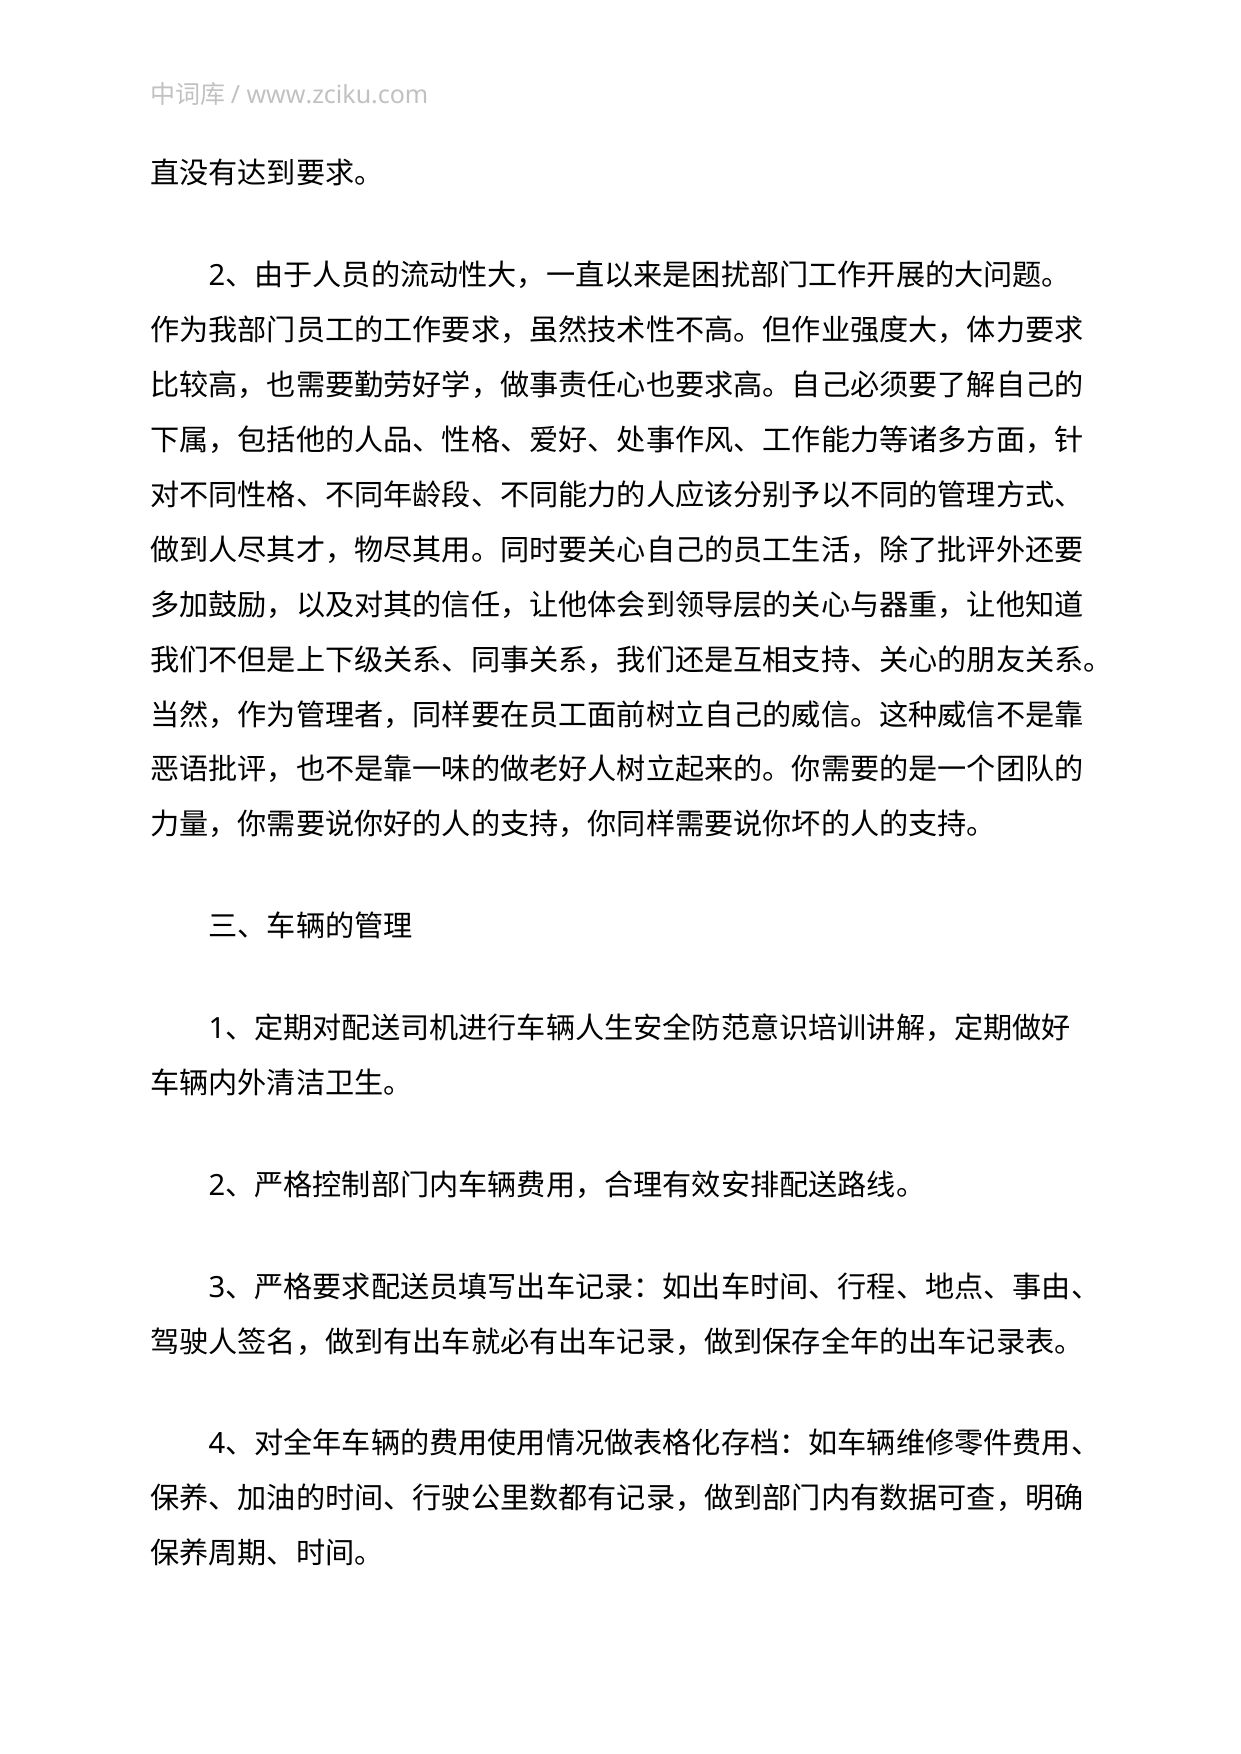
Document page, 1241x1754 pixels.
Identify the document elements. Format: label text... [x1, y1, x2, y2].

text 3、严格要求配送员填写出车记录：如出车时间、行程、地点、事由、驾驶人签名，做到有出车就必有出车记录，做到保存全年的出车记录表。 [150, 1263, 1090, 1360]
text 三、车辆的管理 [150, 903, 1090, 945]
text 1、定期对配送司机进行车辆人生安全防范意识培训讲解，定期做好车辆内外清洁卫生。 [150, 1004, 1090, 1102]
text 2、由于人员的流动性大，一直以来是困扰部门工作开展的大问题。作为我部门员工的工作要求，虽然技术性不高。但作业强度大，体力要求比较高，也需要勤劳好学，做事责任心也要求高。自己必须要了解自己的下属，包括他的人品、性格、爱好、处事作风、工作能力等诸多方面，针对不同性格、不同年龄段、不同能力的人应该分别予以不同的管理方式、做到人尽其才，物尽其用。同时要关心自己的员工生活，除了批评外还要多加鼓励，以及对其的信任，让他体会到领导层的关心与器重，让他知道我们不但是上下级关系、同事关系，我们还是互相支持、关心的朋友关系。当然，作为管理者，同样要在员工面前树立自己的威信。这种威信不是靠恶语批评，也不是靠一味的做老好人树立起来的。你需要的是一个团队的力量，你需要说你好的人的支持，你同样需要说你坏的人的支持。 [150, 252, 1090, 843]
text 4、对全年车辆的费用使用情况做表格化存档：如车辆维修零件费用、保养、加油的时间、行驶公里数都有记录，做到部门内有数据可查，明确保养周期、时间。 [150, 1420, 1090, 1572]
text 2、严格控制部门内车辆费用，合理有效安排配送路线。 [150, 1161, 1090, 1203]
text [150, 150, 1090, 192]
